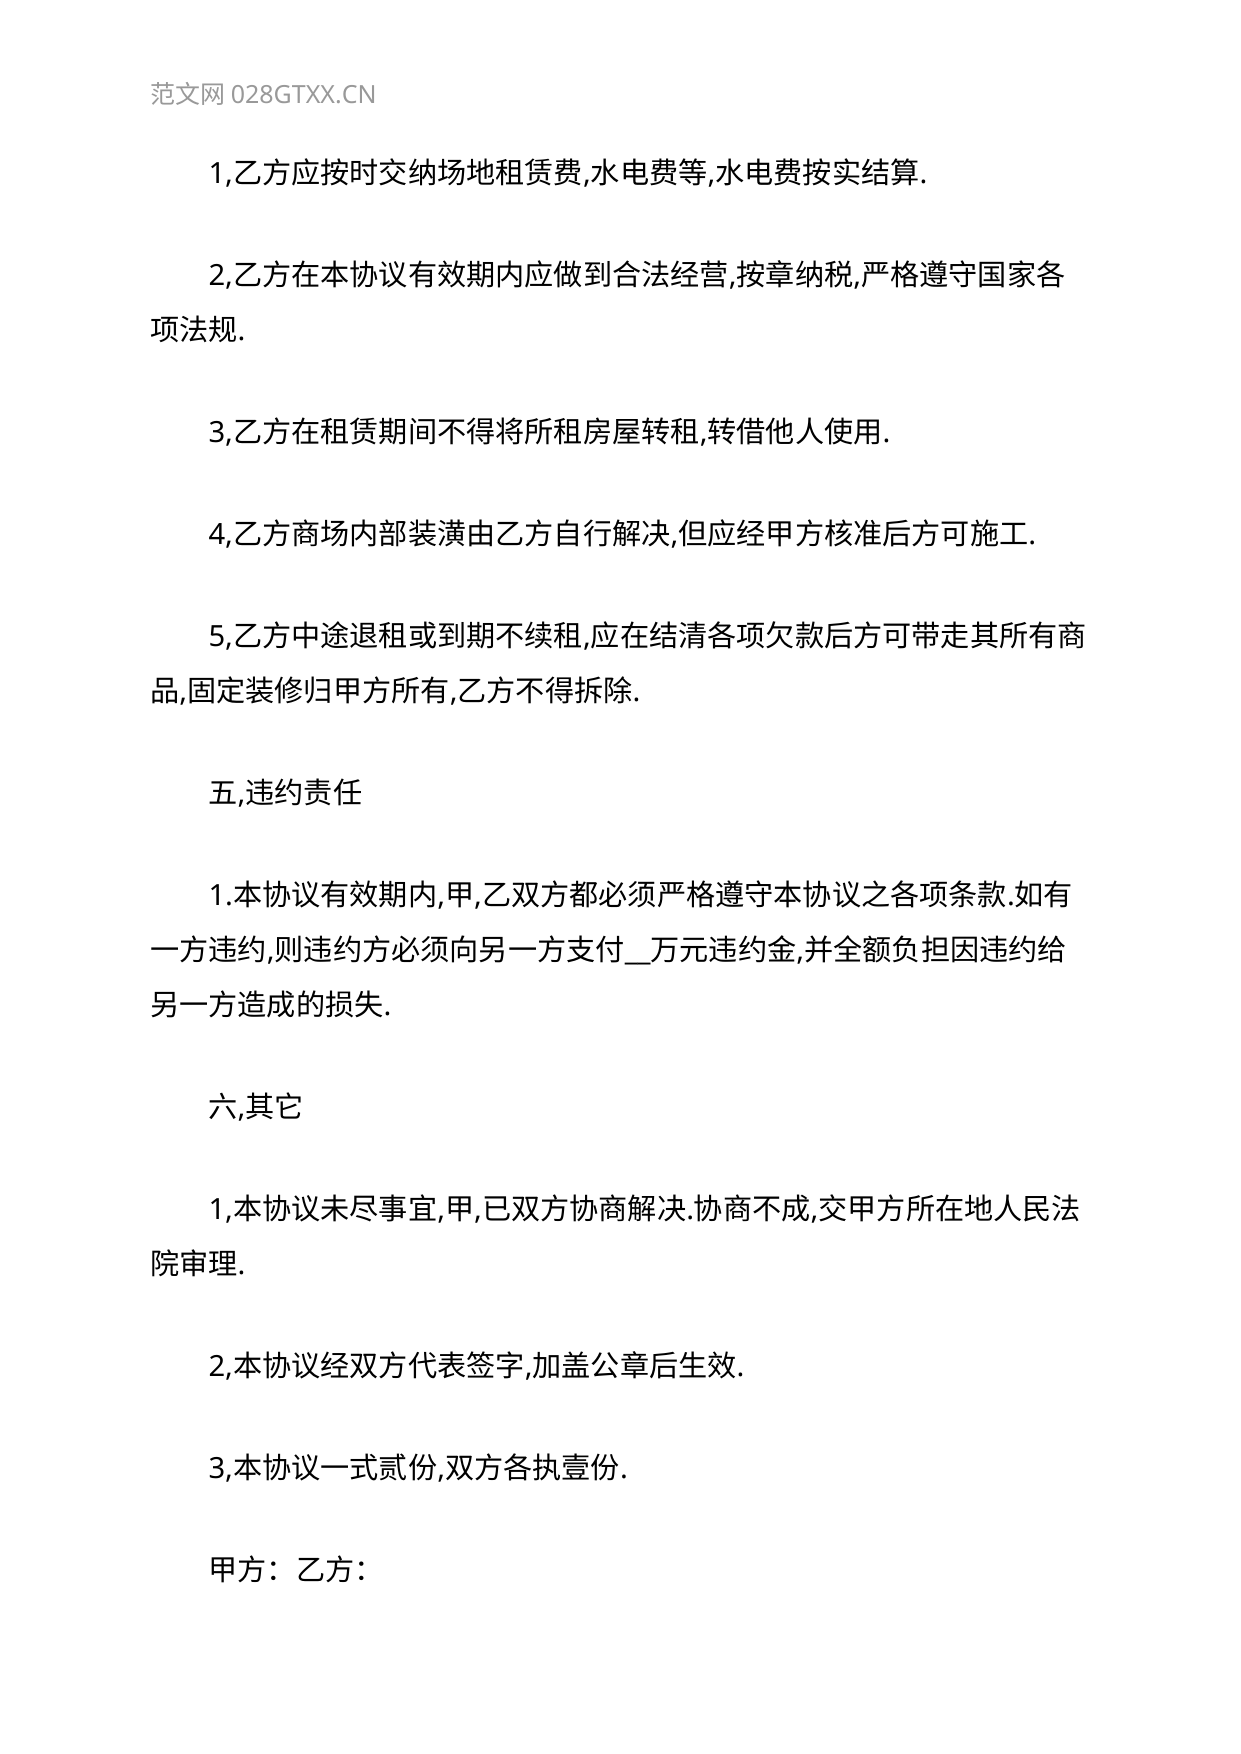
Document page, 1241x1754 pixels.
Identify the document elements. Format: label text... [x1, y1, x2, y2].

text 3,本协议一式贰份,双方各执壹份. [150, 1445, 1090, 1487]
text 2,本协议经双方代表签字,加盖公章后生效. [150, 1343, 1090, 1385]
text 4,乙方商场内部装潢由乙方自行解决,但应经甲方核准后方可施工. [150, 511, 1090, 553]
text 2,乙方在本协议有效期内应做到合法经营,按章纳税,严格遵守国家各项法规. [150, 252, 1090, 349]
text 五,违约责任 [150, 770, 1090, 812]
text 1,乙方应按时交纳场地租赁费,水电费等,水电费按实结算. [150, 150, 1090, 192]
text 1.本协议有效期内,甲,乙双方都必须严格遵守本协议之各项条款.如有一方违约,则违约方必须向另一方支付__万元违约金,并全额负担因违约给另一方造成的损失. [150, 872, 1090, 1024]
text 1,本协议未尽事宜,甲,已双方协商解决.协商不成,交甲方所在地人民法院审理. [150, 1186, 1090, 1283]
text 六,其它 [150, 1084, 1090, 1126]
text 甲方：乙方： [150, 1547, 1090, 1589]
text 3,乙方在租赁期间不得将所租房屋转租,转借他人使用. [150, 409, 1090, 451]
text 5,乙方中途退租或到期不续租,应在结清各项欠款后方可带走其所有商品,固定装修归甲方所有,乙方不得拆除. [150, 613, 1090, 710]
